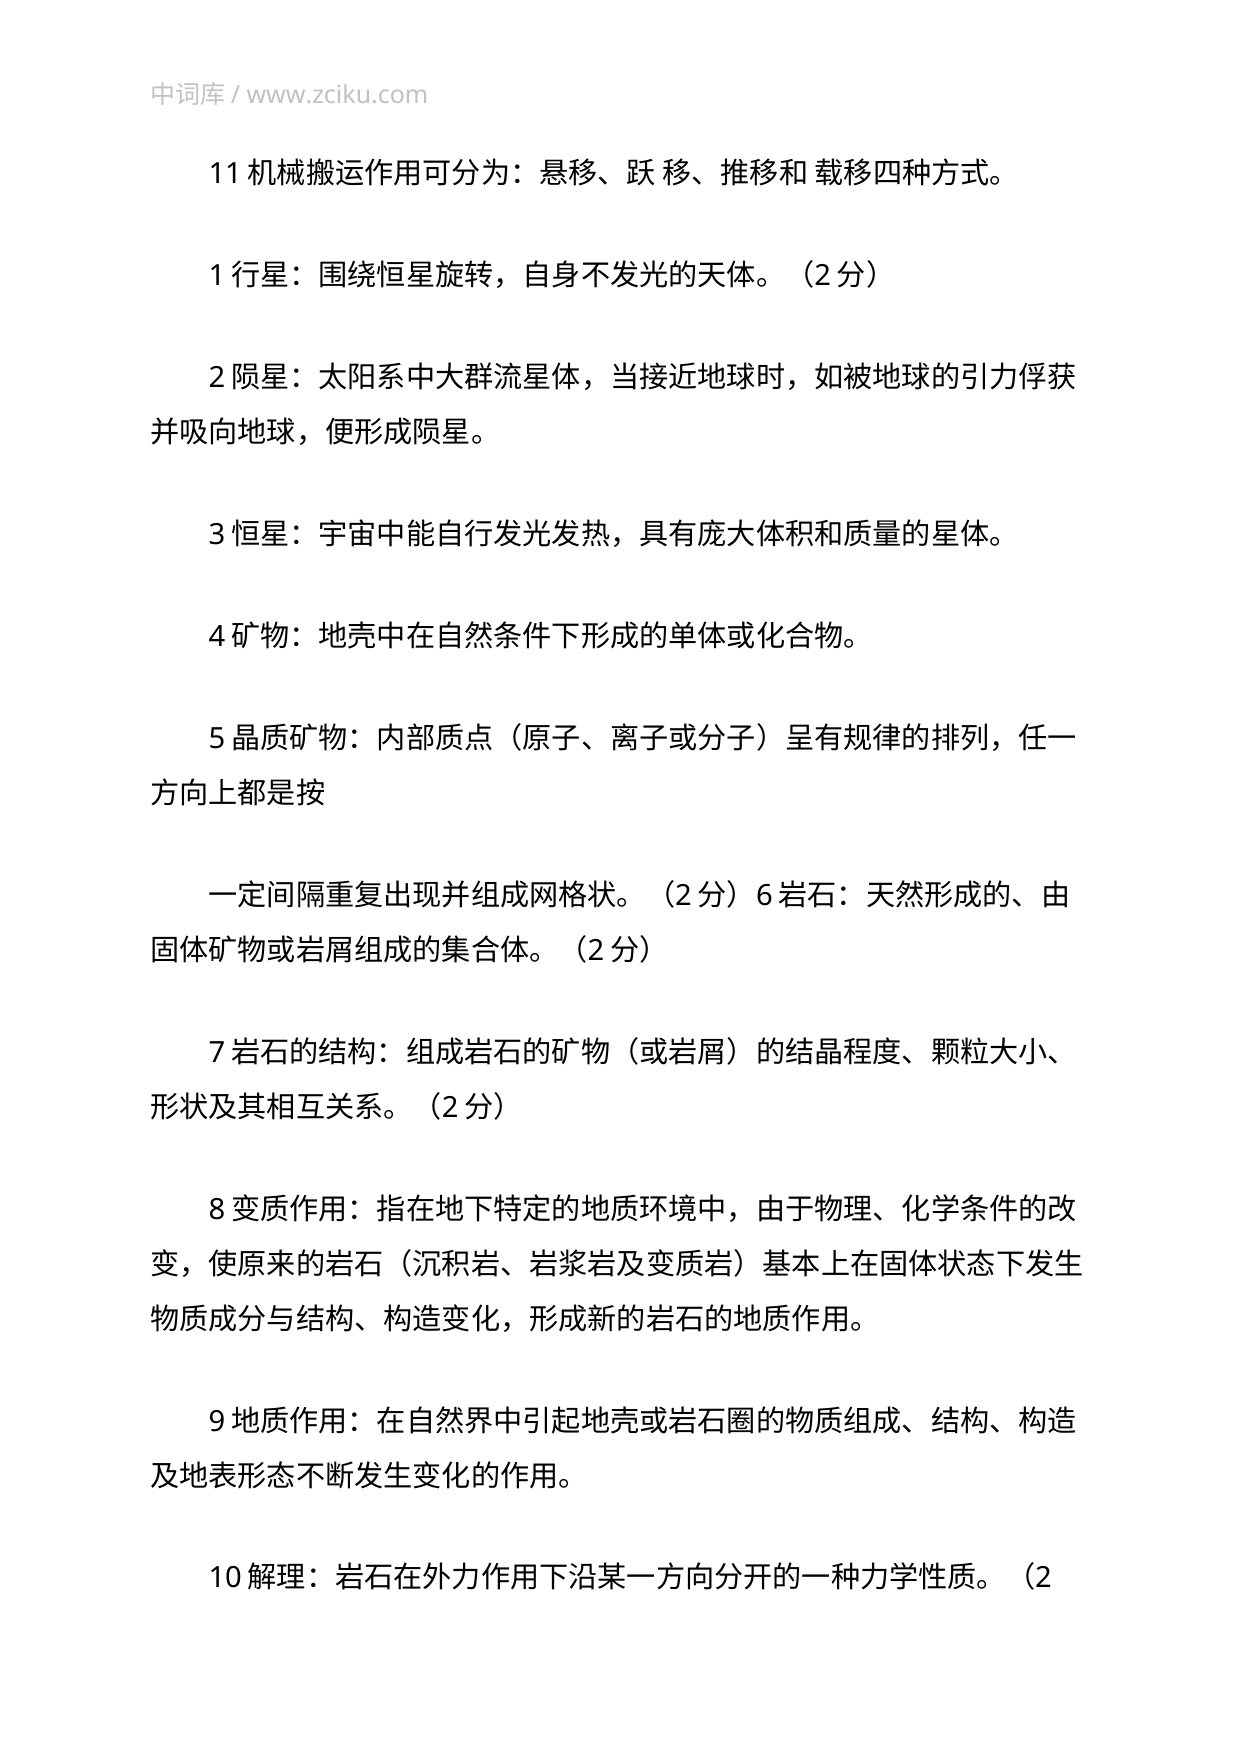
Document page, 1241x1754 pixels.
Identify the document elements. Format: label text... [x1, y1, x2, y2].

text 7岩石的结构：组成岩石的矿物（或岩屑）的结晶程度、颗粒大小、形状及其相互关系。（2分） [150, 1028, 1090, 1126]
text 11机械搬运作用可分为：悬移、跃 移、推移和 载移四种方式。 [150, 150, 1090, 192]
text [150, 1554, 1090, 1596]
text 一定间隔重复出现并组成网格状。（2分）6岩石：天然形成的、由固体矿物或岩屑组成的集合体。（2分） [150, 871, 1090, 969]
text 5晶质矿物：内部质点（原子、离子或分子）呈有规律的排列，任一方向上都是按 [150, 715, 1090, 812]
text 2陨星：太阳系中大群流星体，当接近地球时，如被地球的引力俘获并吸向地球，便形成陨星。 [150, 354, 1090, 451]
text 8变质作用：指在地下特定的地质环境中，由于物理、化学条件的改变，使原来的岩石（沉积岩、岩浆岩及变质岩）基本上在固体状态下发生物质成分与结构、构造变化，形成新的岩石的地质作用。 [150, 1185, 1090, 1338]
text 4矿物：地壳中在自然条件下形成的单体或化合物。 [150, 613, 1090, 655]
text 1行星：围绕恒星旋转，自身不发光的天体。（2分） [150, 252, 1090, 294]
text 9地质作用：在自然界中引起地壳或岩石圈的物质组成、结构、构造及地表形态不断发生变化的作用。 [150, 1397, 1090, 1494]
text 3恒星：宇宙中能自行发光发热，具有庞大体积和质量的星体。 [150, 511, 1090, 553]
